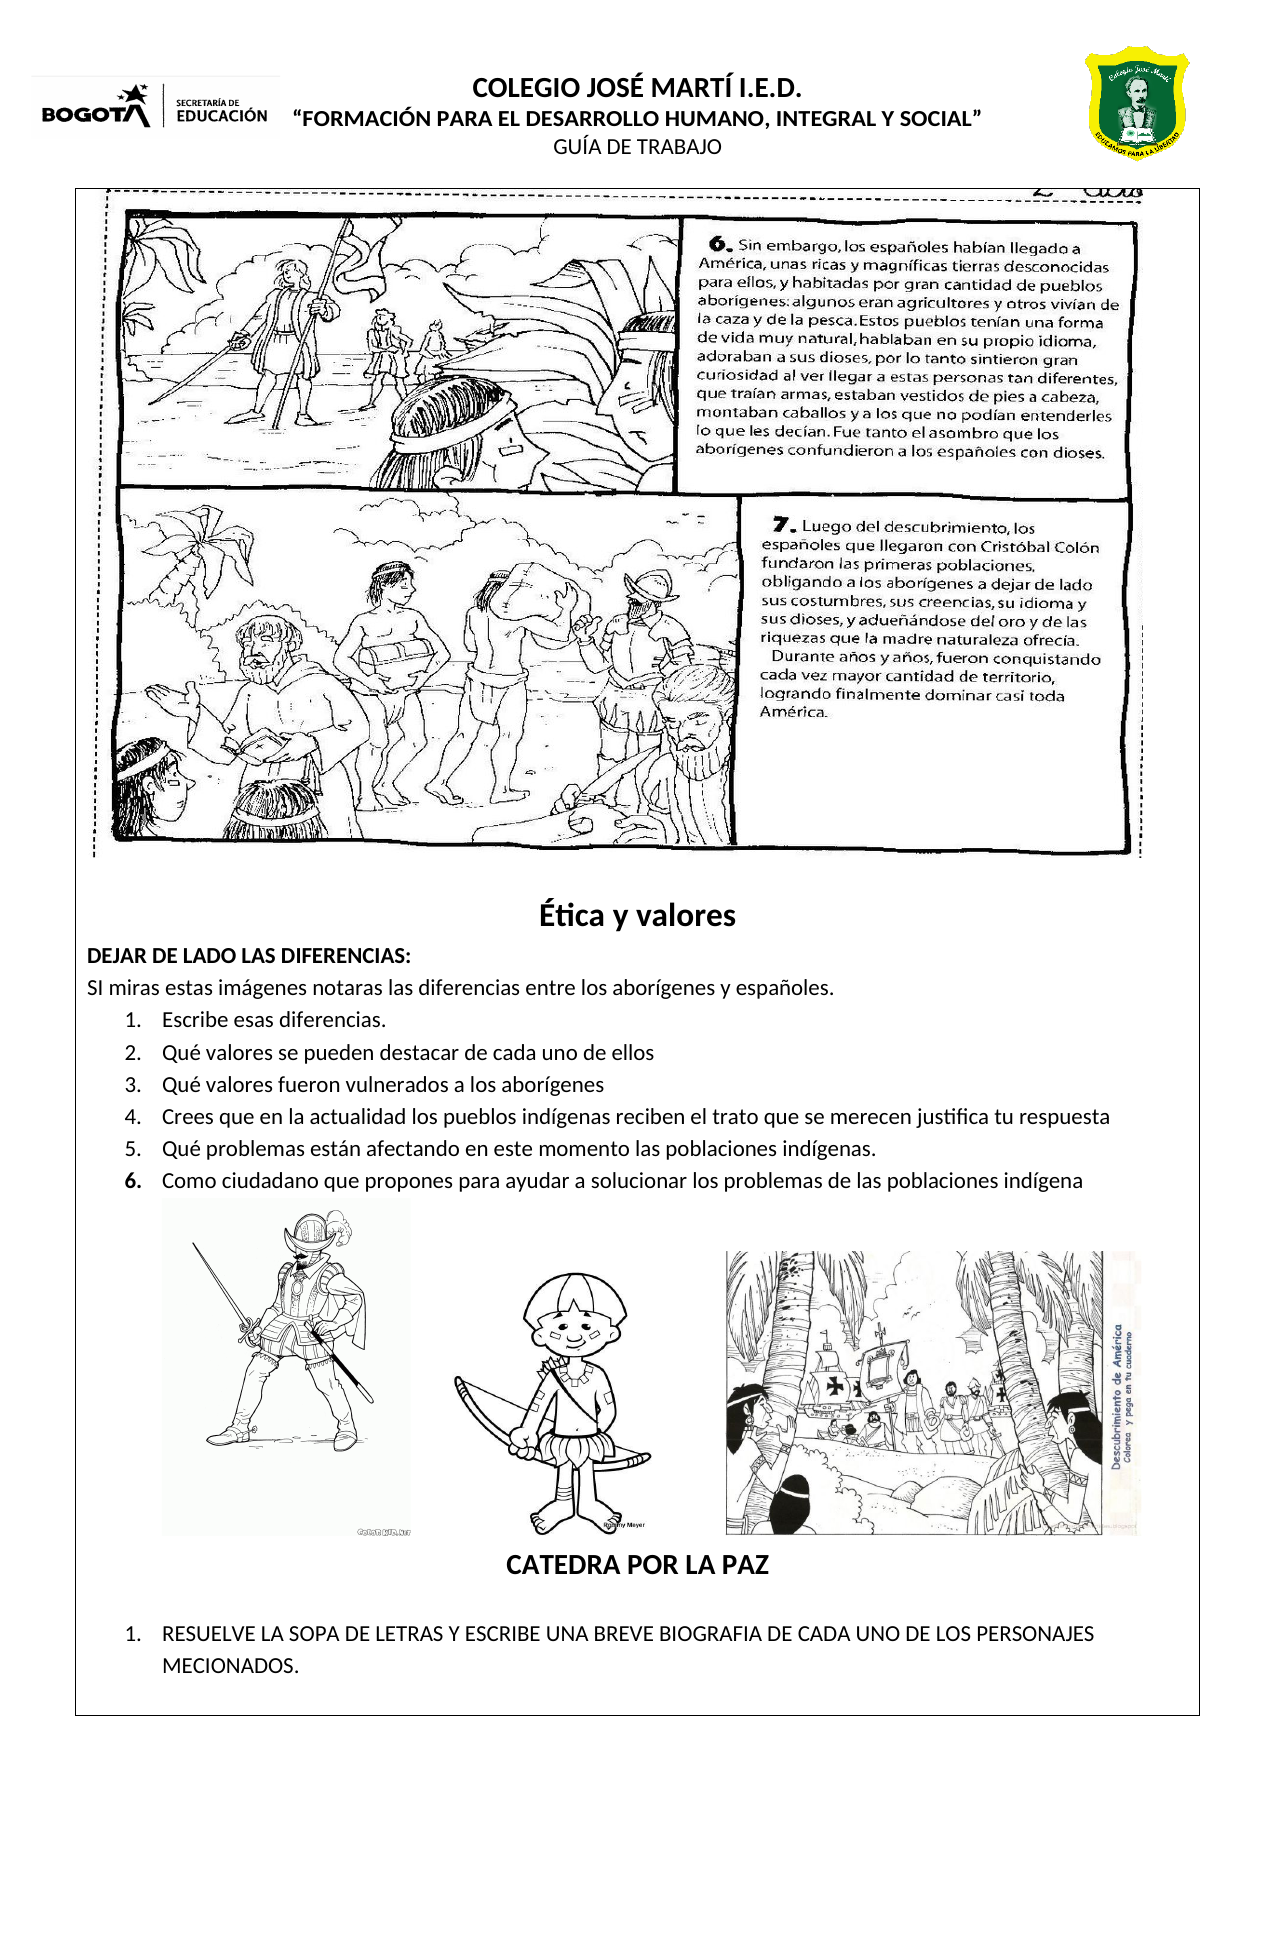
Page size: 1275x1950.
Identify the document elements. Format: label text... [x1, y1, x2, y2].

picture [725, 1251, 1142, 1536]
picture [86, 189, 1143, 858]
picture [452, 1271, 654, 1536]
picture [1081, 40, 1192, 164]
picture [161, 1198, 411, 1536]
picture [31, 75, 281, 139]
